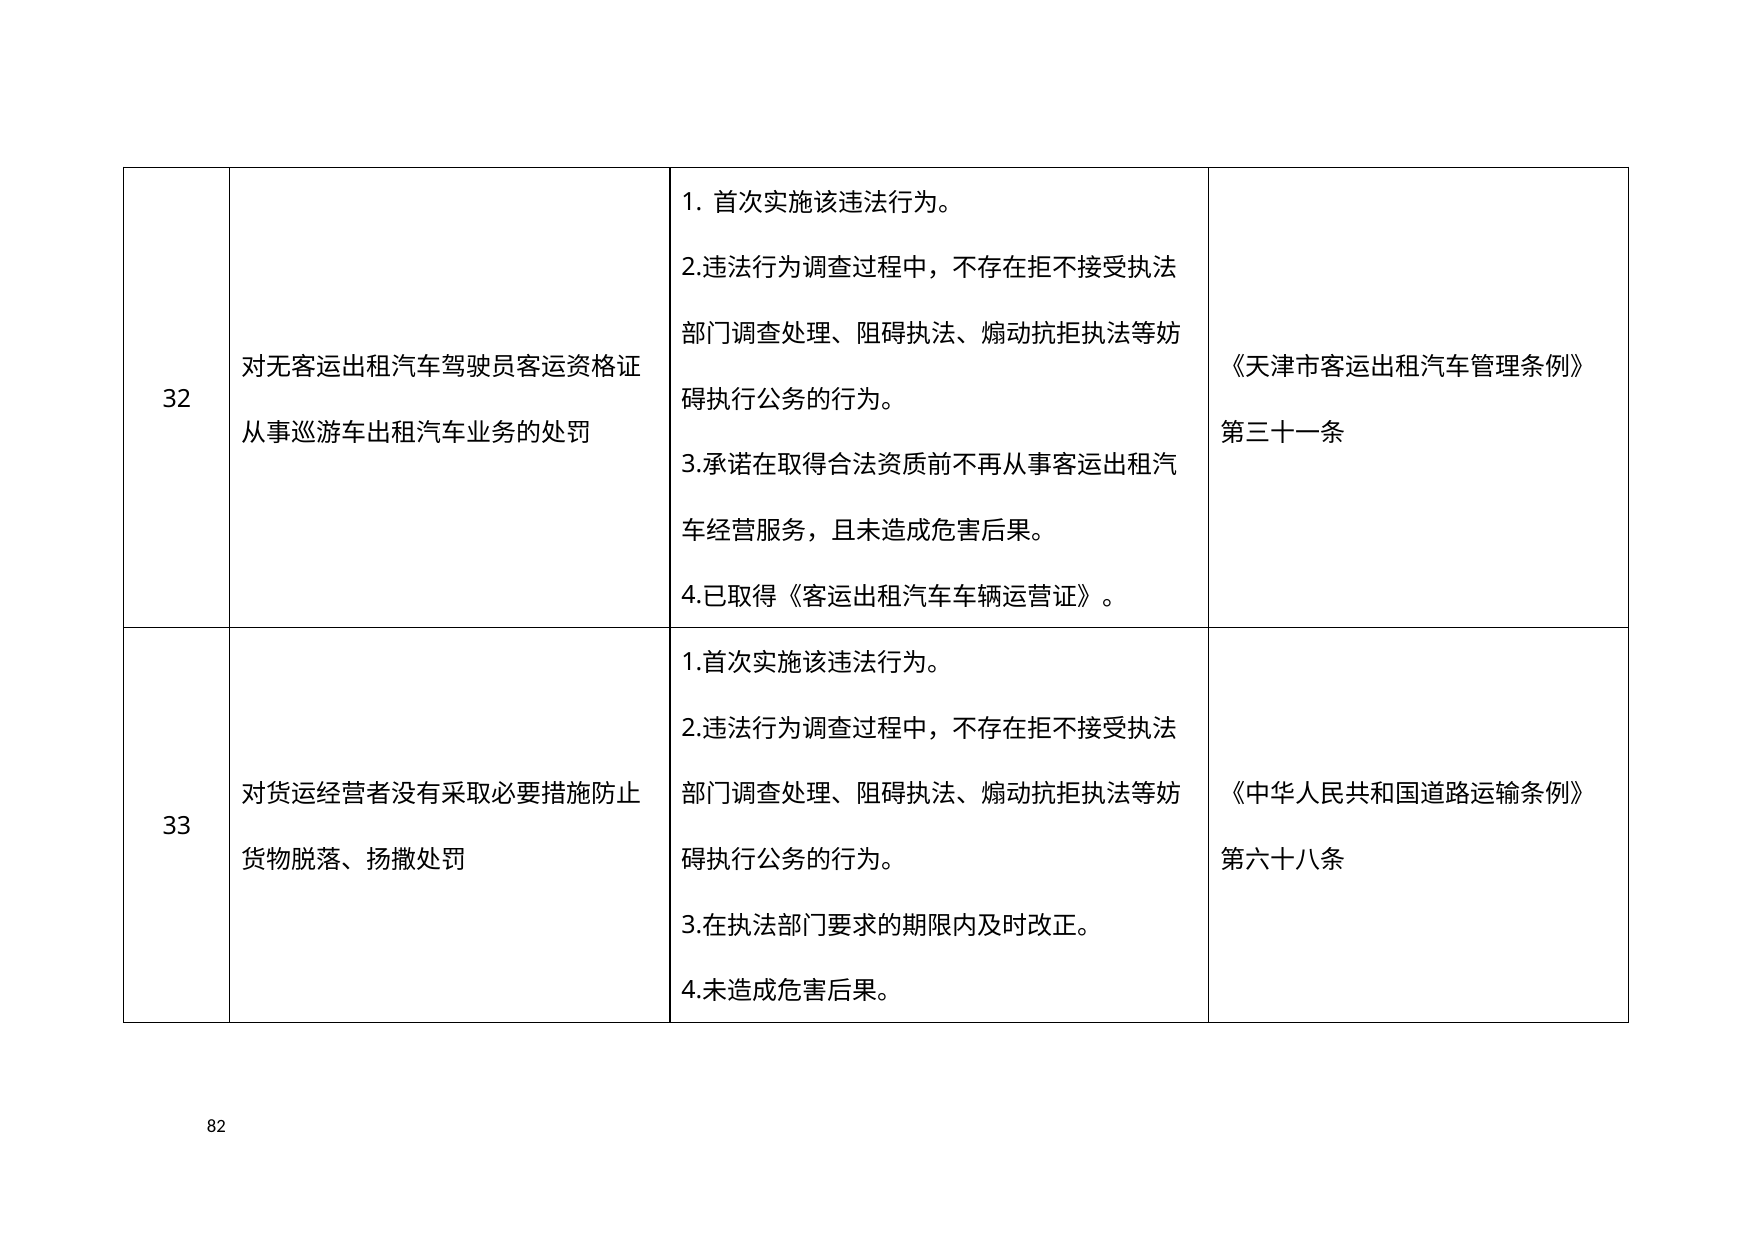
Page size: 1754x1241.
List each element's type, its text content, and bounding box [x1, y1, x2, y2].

table_cell 32 [124, 168, 229, 627]
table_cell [671, 628, 1208, 1022]
table_cell 对货运经营者没有采取必要措施防止货物脱落、扬撒处罚 [230, 628, 669, 1022]
table_cell 《天津市客运出租汽车管理条例》第三十一条 [1209, 168, 1628, 627]
table_cell 33 [124, 628, 229, 1022]
table_cell 《中华人民共和国道路运输条例》第六十八条 [1209, 628, 1628, 1022]
table_cell 对无客运出租汽车驾驶员客运资格证从事巡游车出租汽车业务的处罚 [230, 168, 669, 627]
table_cell 首次实施该违法行为。 2.违法行为调查过程中，不存在拒不接受执法部门调查处理、阻碍执法、煽动抗拒执法等妨碍执行公务的行为。 3.承诺在取得合法资质前不再从事客运出租汽车经营服务，且未造成危害后果。 4.已取得《客运出租汽车车辆运营证》。 [671, 168, 1208, 627]
